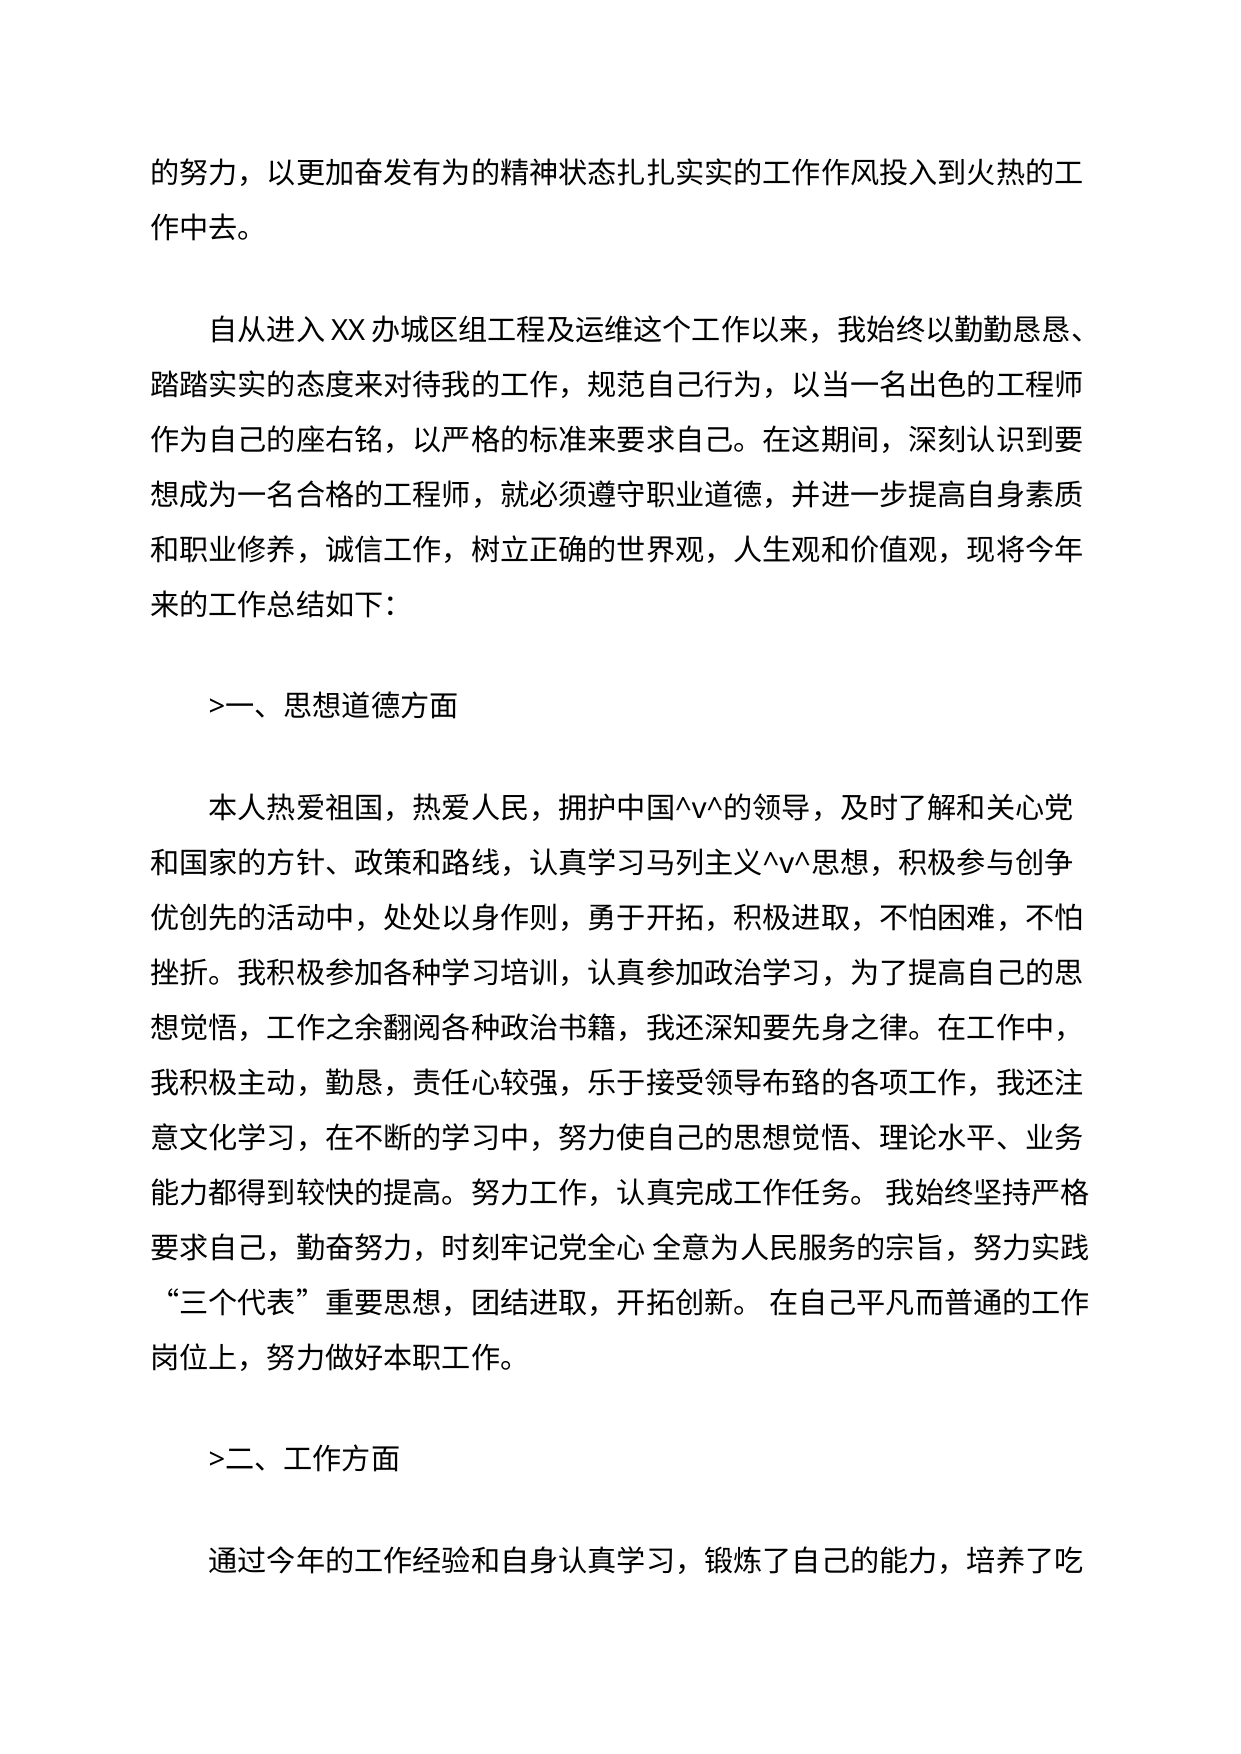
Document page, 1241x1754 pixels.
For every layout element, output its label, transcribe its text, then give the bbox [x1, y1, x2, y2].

text 本人热爱祖国，热爱人民，拥护中国^v^的领导，及时了解和关心党和国家的方针、政策和路线，认真学习马列主义^v^思想，积极参与创争优创先的活动中，处处以身作则，勇于开拓，积极进取，不怕困难，不怕挫折。我积极参加各种学习培训，认真参加政治学习，为了提高自己的思想觉悟，工作之余翻阅各种政治书籍，我还深知要先身之律。在工作中，我积极主动，勤恳，责任心较强，乐于接受领导布臵的各项工作，我还注意文化学习，在不断的学习中，努力使自己的思想觉悟、理论水平、业务能力都得到较快的提高。努力工作，认真完成工作任务。 我始终坚持严格要求自己，勤奋努力，时刻牢记党全心 全意为人民服务的宗旨，努力实践“三个代表”重要思想，团结进取，开拓创新。 在自己平凡而普通的工作岗位上，努力做好本职工作。 [150, 785, 1090, 1376]
text >二、工作方面 [150, 1436, 1090, 1478]
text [150, 150, 1090, 247]
text >一、思想道德方面 [150, 683, 1090, 725]
text 自从进入XX办城区组工程及运维这个工作以来，我始终以勤勤恳恳、踏踏实实的态度来对待我的工作，规范自己行为，以当一名出色的工程师作为自己的座右铭，以严格的标准来要求自己。在这期间，深刻认识到要想成为一名合格的工程师，就必须遵守职业道德，并进一步提高自身素质和职业修养，诚信工作，树立正确的世界观，人生观和价值观，现将今年来的工作总结如下： [150, 307, 1090, 623]
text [150, 1538, 1090, 1580]
